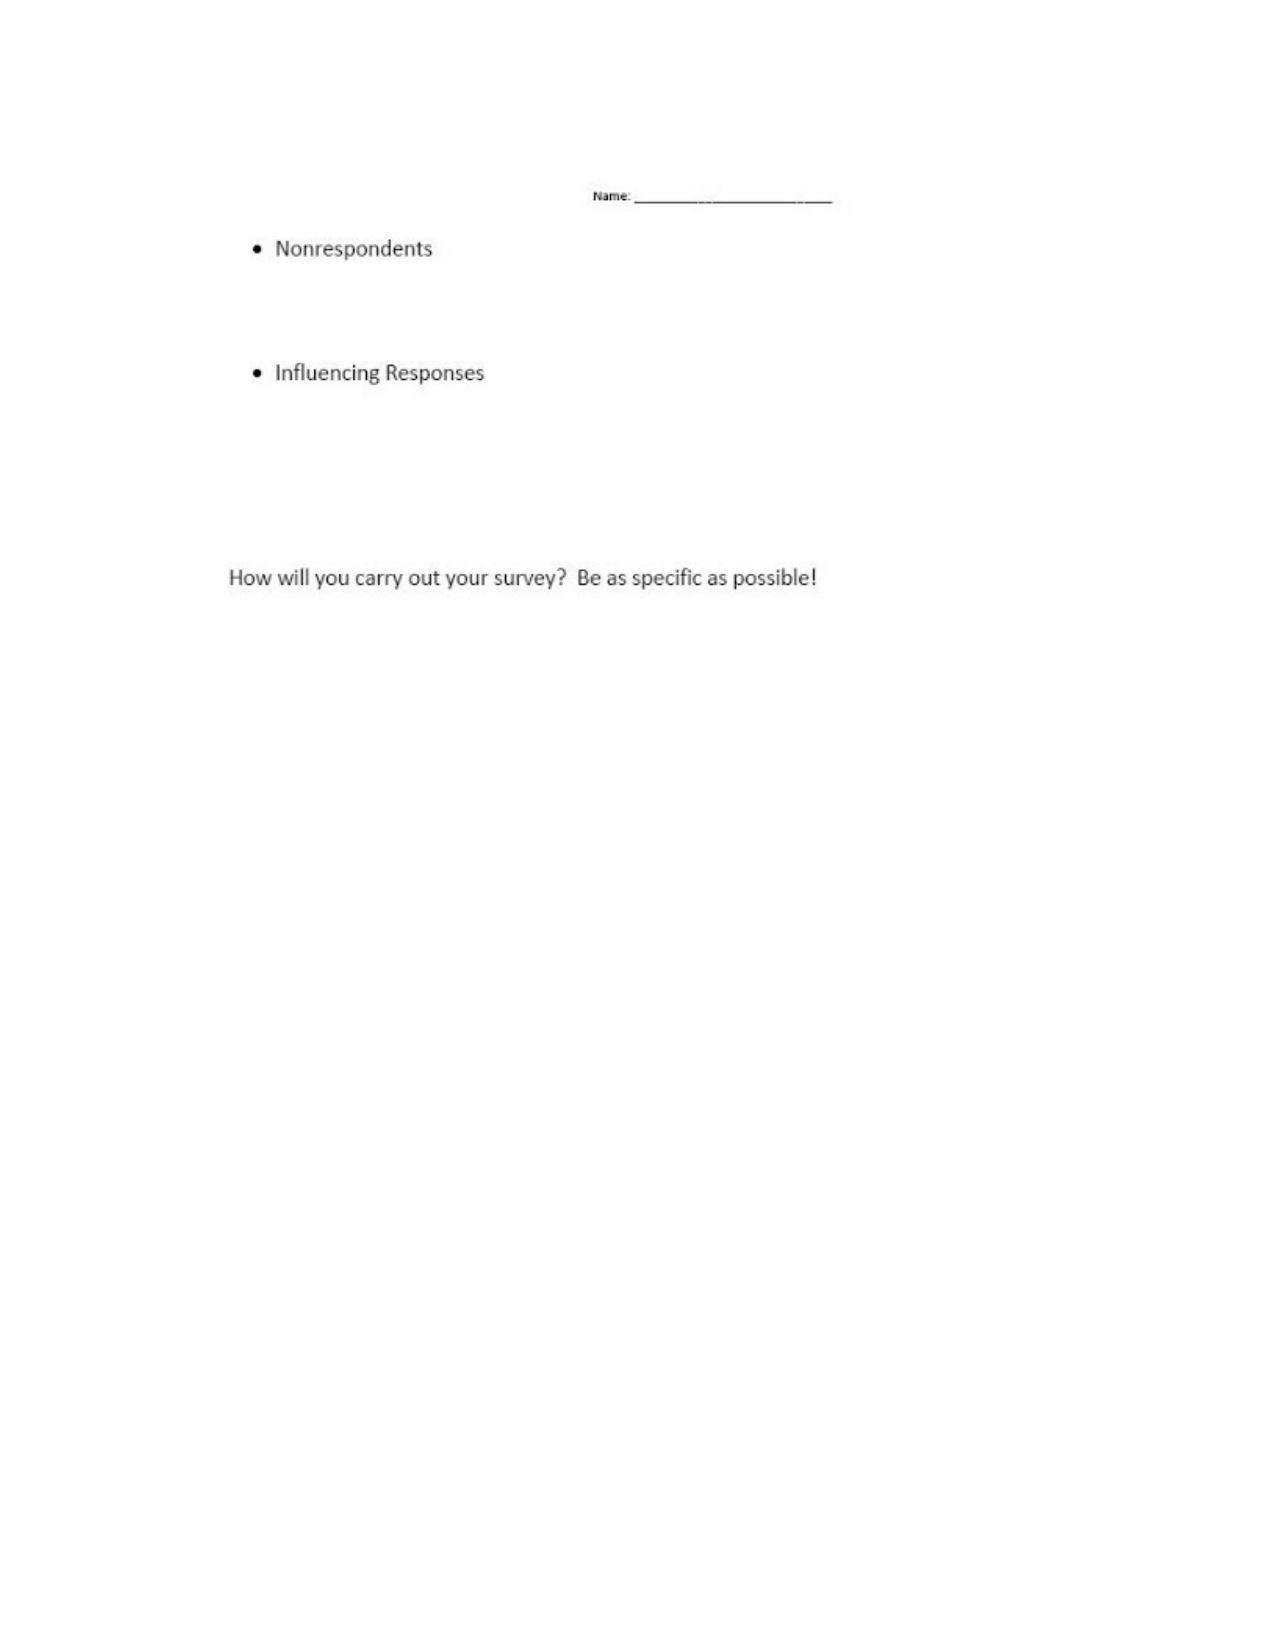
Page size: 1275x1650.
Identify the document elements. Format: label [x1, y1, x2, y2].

picture [150, 150, 914, 1150]
